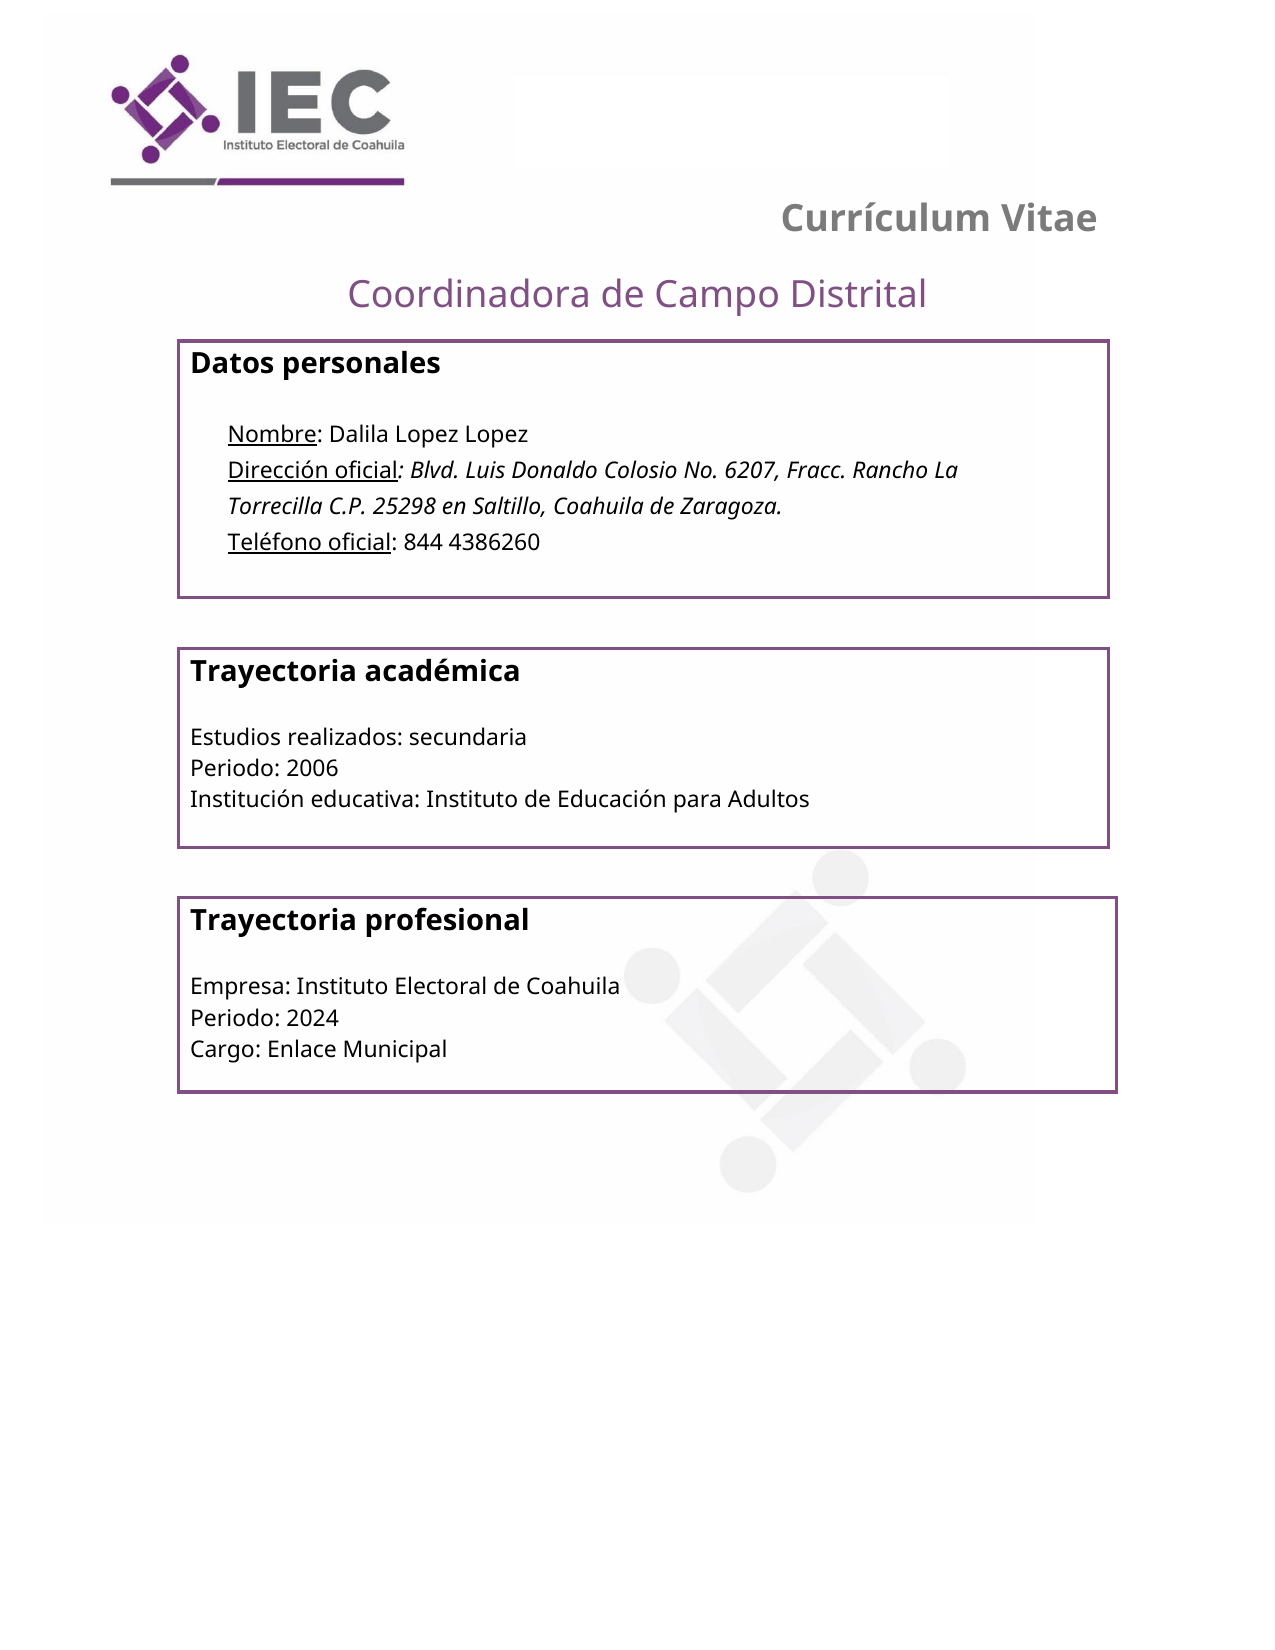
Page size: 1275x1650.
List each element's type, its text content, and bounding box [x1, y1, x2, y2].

table_header Trayectoria académica Estudios realizados: secundaria Periodo: 2006 Institución educativa: Instituto de Educación para Adultos [180, 650, 1107, 846]
text Coordinadora de Campo Distrital [267, 267, 1008, 318]
table_header Trayectoria profesional Empresa: Instituto Electoral de Coahuila Periodo: 2024 Cargo: Enlace Municipal [180, 899, 1115, 1090]
text Currículum Vitae [177, 192, 1098, 243]
table_header Datos personales Nombre: Dalila Lopez Lopez Dirección oficial: Blvd. Luis Donaldo Colosio No. 6207, Fracc. Rancho La Torrecilla C.P. 25298 en Saltillo, Coahuila de Zaragoza. Teléfono oficial: 844 4386260 [180, 343, 1107, 596]
picture [42, 12, 1035, 1225]
